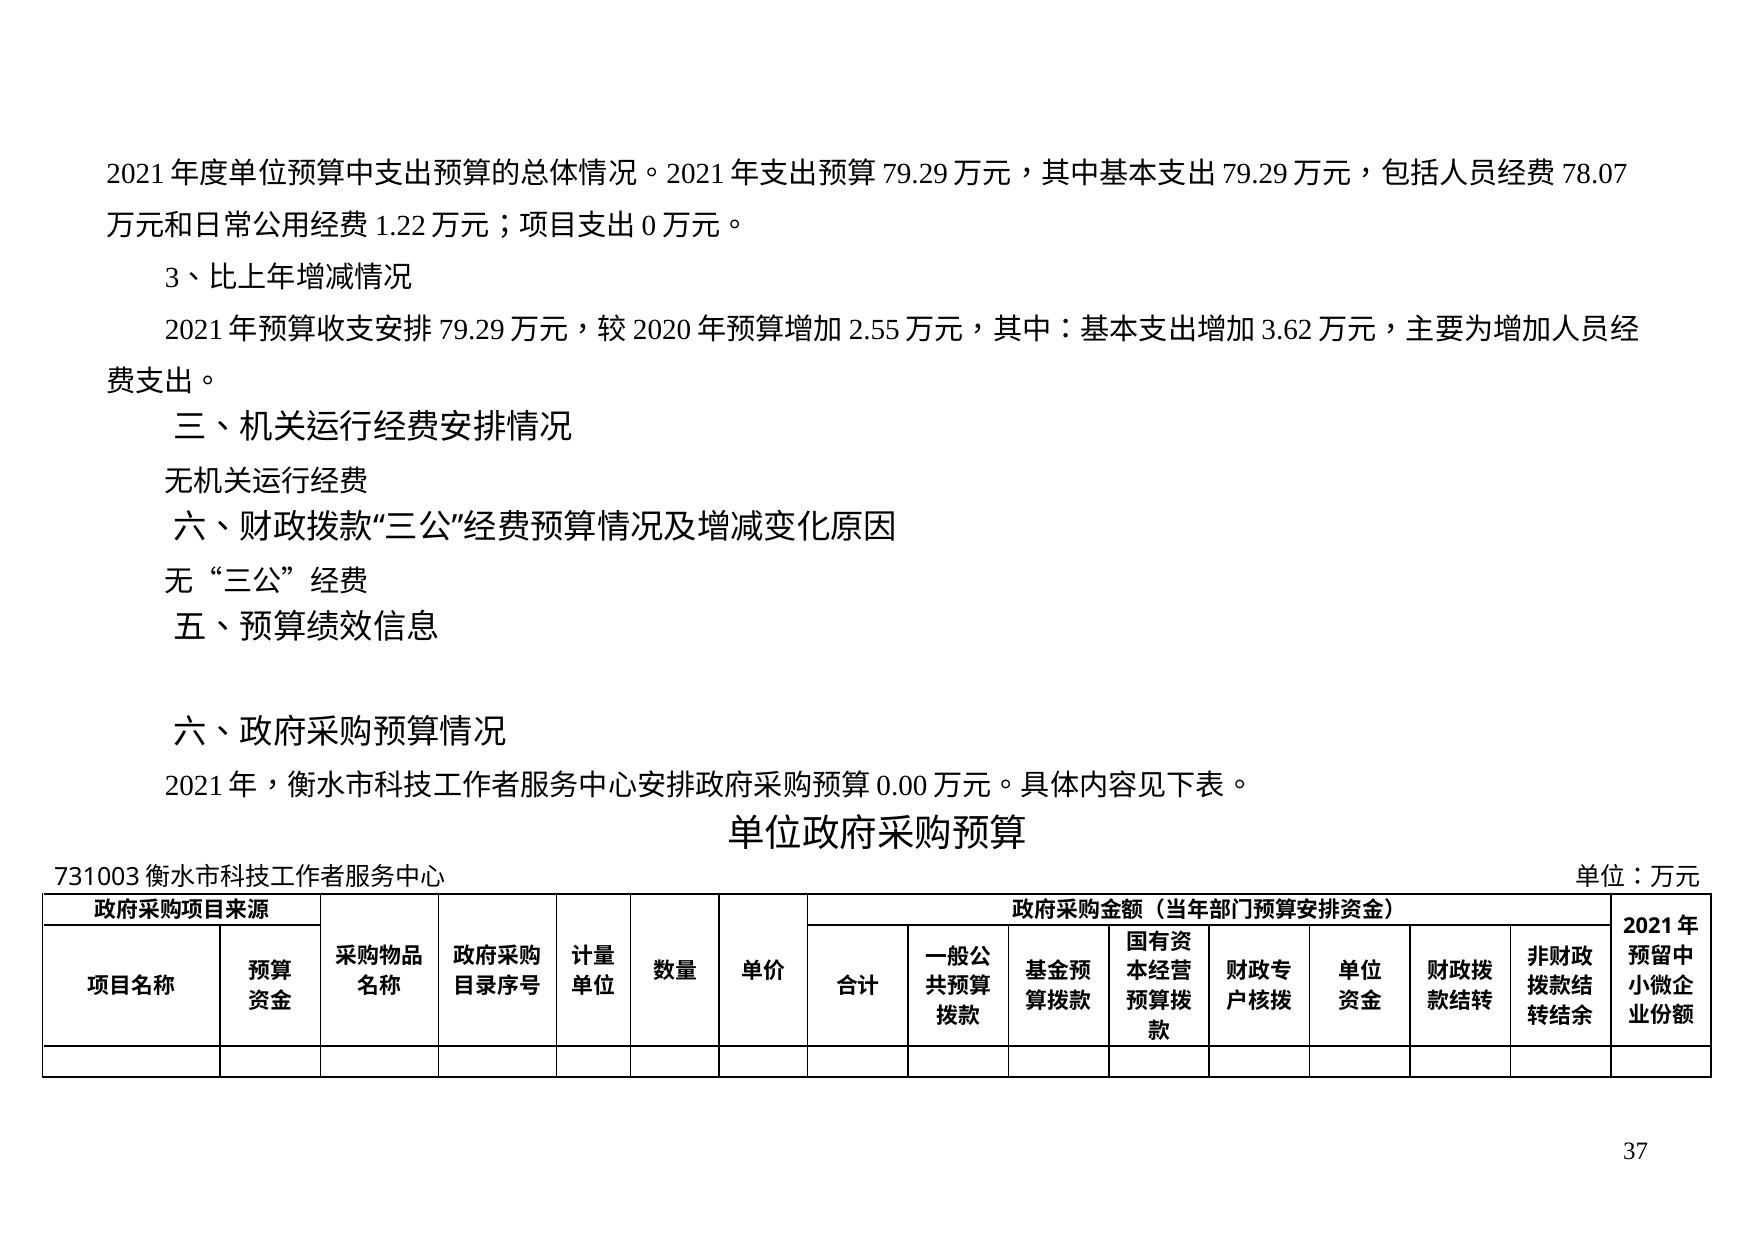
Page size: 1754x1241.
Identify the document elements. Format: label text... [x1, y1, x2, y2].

text 2021年预算收支安排79.29万元，较2020年预算增加2.55万元，其中：基本支出增加3.62万元，主要为增加人员经费支出。 [106, 298, 1648, 402]
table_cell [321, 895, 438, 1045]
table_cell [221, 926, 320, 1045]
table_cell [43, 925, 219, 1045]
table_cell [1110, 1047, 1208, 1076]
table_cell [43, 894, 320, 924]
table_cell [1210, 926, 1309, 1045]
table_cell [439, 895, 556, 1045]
text 2021年，衡水市科技工作者服务中心安排政府采购预算0.00万元。具体内容见下表。 [106, 754, 1648, 806]
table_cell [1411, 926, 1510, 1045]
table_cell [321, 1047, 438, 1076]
text 六、政府采购预算情况 [106, 708, 1648, 753]
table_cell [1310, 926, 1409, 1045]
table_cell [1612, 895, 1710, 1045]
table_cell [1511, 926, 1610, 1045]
text 3、比上年增减情况 [106, 246, 1648, 298]
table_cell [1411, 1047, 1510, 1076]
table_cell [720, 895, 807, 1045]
text 五、预算绩效信息 [106, 602, 1648, 648]
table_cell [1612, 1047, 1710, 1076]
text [106, 142, 1648, 246]
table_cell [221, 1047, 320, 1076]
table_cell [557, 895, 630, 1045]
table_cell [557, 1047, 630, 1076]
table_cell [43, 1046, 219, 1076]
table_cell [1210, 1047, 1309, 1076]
text 三、机关运行经费安排情况 [106, 403, 1648, 449]
text 无“三公”经费 [106, 549, 1648, 601]
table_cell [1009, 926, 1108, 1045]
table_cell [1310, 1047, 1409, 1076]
list 财政拨款“三公”经费预算情况及增减变化原因 [106, 503, 1648, 548]
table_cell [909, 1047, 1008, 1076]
text 单位政府采购预算 [106, 806, 1648, 857]
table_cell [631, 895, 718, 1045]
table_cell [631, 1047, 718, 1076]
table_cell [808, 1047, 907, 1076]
text 无机关运行经费 [106, 450, 1648, 502]
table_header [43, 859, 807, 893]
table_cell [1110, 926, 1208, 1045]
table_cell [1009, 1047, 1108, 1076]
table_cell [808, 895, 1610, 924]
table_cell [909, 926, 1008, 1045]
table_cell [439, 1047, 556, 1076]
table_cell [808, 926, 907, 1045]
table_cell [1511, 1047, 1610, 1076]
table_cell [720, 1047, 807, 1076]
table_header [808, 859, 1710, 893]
